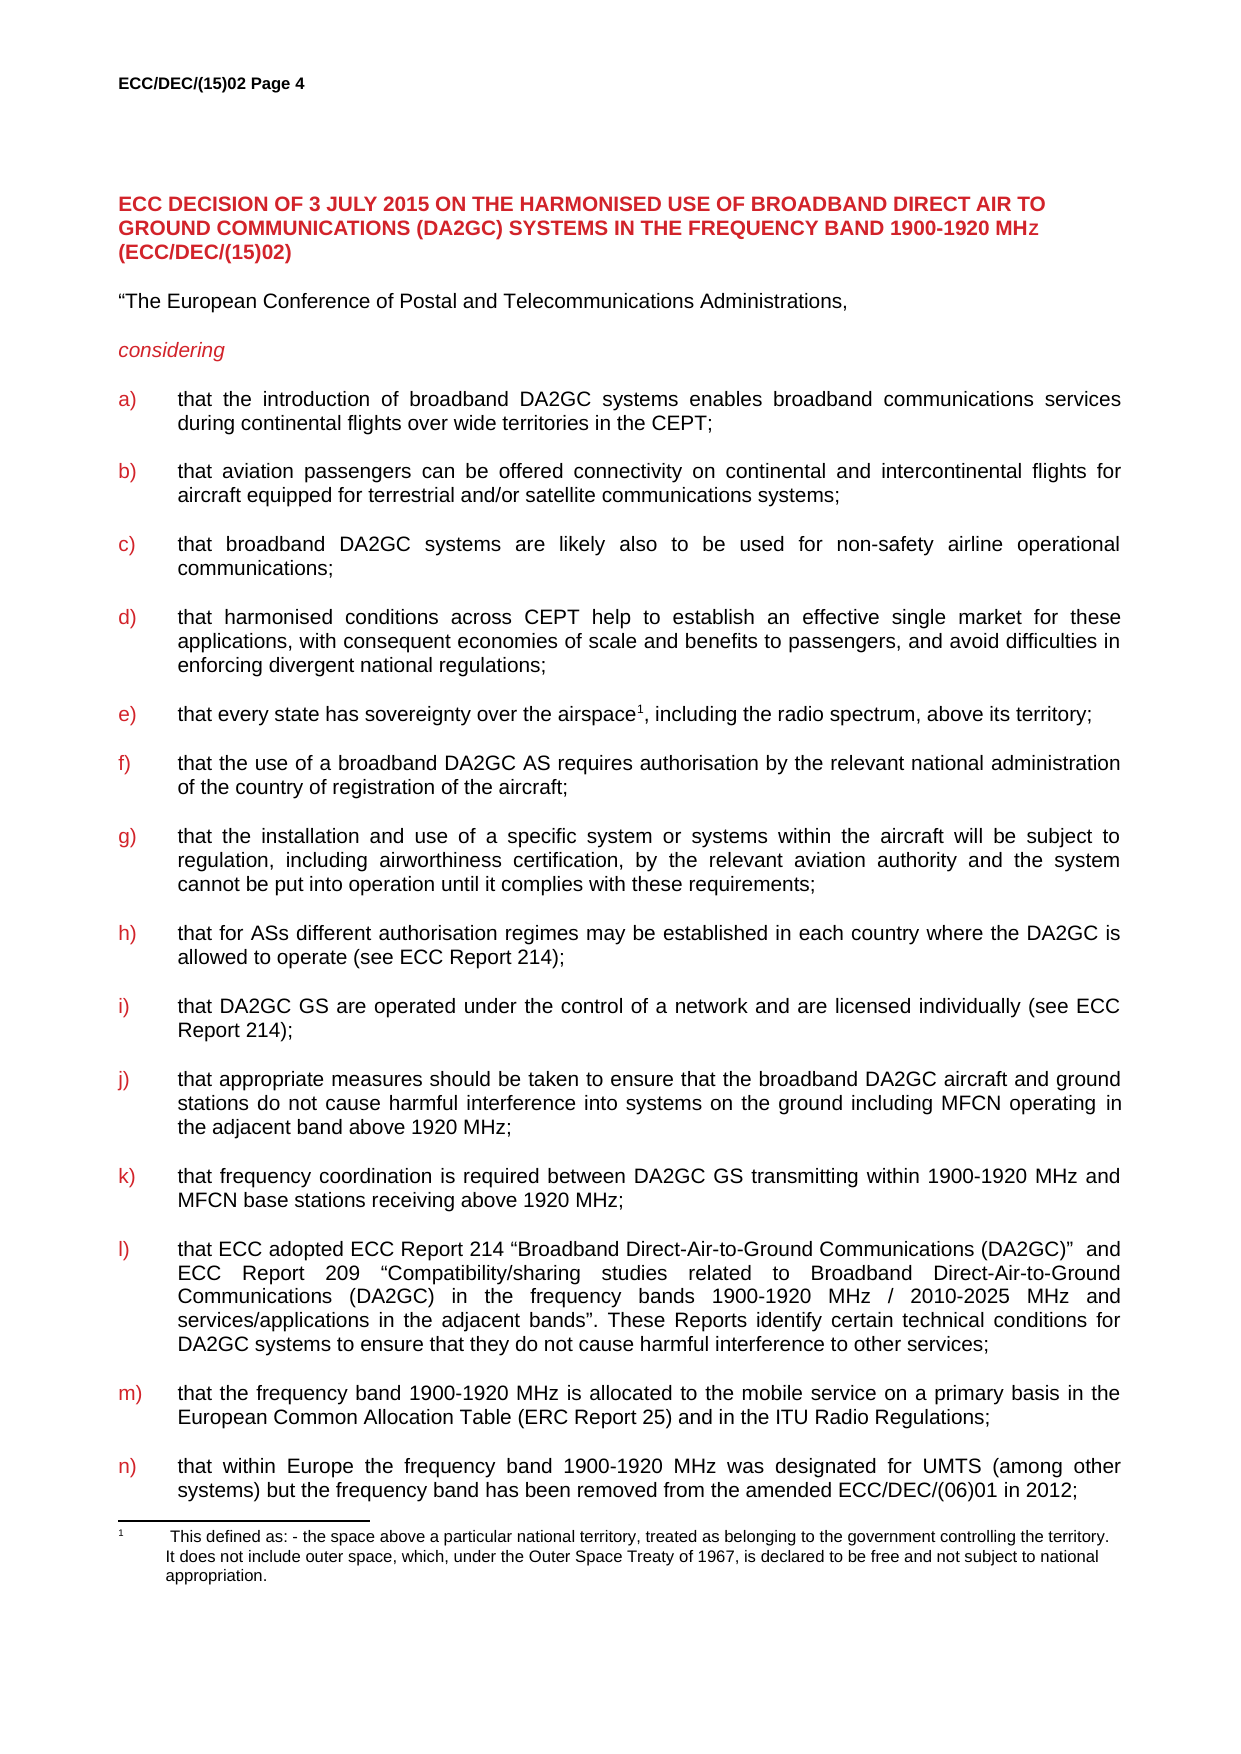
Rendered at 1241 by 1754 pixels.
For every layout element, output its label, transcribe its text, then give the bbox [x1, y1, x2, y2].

text “The European Conference of Postal and Telecommunications Administrations, [118, 288, 1122, 312]
list that appropriate measures should be taken to ensure that the broadband DA2GC aircraft and ground stations do not cause harmful interference into systems on the ground including MFCN operating in the adjacent band above 1920 MHz; [118, 1067, 1122, 1138]
list that the frequency band 1900-1920 MHz is allocated to the mobile service on a primary basis in the European Common Allocation Table (ERC Report 25) and in the ITU Radio Regulations; [118, 1381, 1122, 1429]
list that broadband DA2GC systems are likely also to be used for non-safety airline operational communications; [118, 532, 1122, 580]
subtitle ECC Decision of 3 July 2015 on the harmonised use of Broadband DIRECT AIR TO GROUND COMMUNICATIONS (DA2GC) systems in the frequency band 1900-1920 MHz (ECC/DEC/(15)02) [118, 192, 1122, 263]
list that the introduction of broadband DA2GC systems enables broadband communications services during continental flights over wide territories in the CEPT; [118, 386, 1122, 434]
list that for ASs different authorisation regimes may be established in each country where the DA2GC is allowed to operate (see ECC Report 214); [118, 921, 1122, 969]
list that the installation and use of a specific system or systems within the aircraft will be subject to regulation, including airworthiness certification, by the relevant aviation authority and the system cannot be put into operation until it complies with these requirements; [118, 824, 1122, 896]
list that ECC adopted ECC Report 214 “Broadband Direct-Air-to-Ground Communications (DA2GC)” and ECC Report 209 “Compatibility/sharing studies related to Broadband Direct-Air-to-Ground Communications (DA2GC) in the frequency bands 1900-1920 MHz / 2010-2025 MHz and services/applications in the adjacent bands”. These Reports identify certain technical conditions for DA2GC systems to ensure that they do not cause harmful interference to other services; [118, 1236, 1122, 1356]
list that every state has sovereignty over the airspace, including the radio spectrum, above its territory; [118, 702, 1122, 726]
list that harmonised conditions across CEPT help to establish an effective single market for these applications, with consequent economies of scale and benefits to passengers, and avoid difficulties in enforcing divergent national regulations; [118, 605, 1122, 677]
text considering [118, 337, 1122, 361]
list that the use of a broadband DA2GC AS requires authorisation by the relevant national administration of the country of registration of the aircraft; [118, 751, 1122, 799]
list that aviation passengers can be offered connectivity on continental and intercontinental flights for aircraft equipped for terrestrial and/or satellite communications systems; [118, 459, 1122, 507]
list that within Europe the frequency band 1900-1920 MHz was designated for UMTS (among other systems) but the frequency band has been removed from the amended ECC/DEC/(06)01 in 2012; [118, 1454, 1122, 1502]
list that DA2GC GS are operated under the control of a network and are licensed individually (see ECC Report 214); [118, 994, 1122, 1042]
list that frequency coordination is required between DA2GC GS transmitting within 1900-1920 MHz and MFCN base stations receiving above 1920 MHz; [118, 1163, 1122, 1211]
